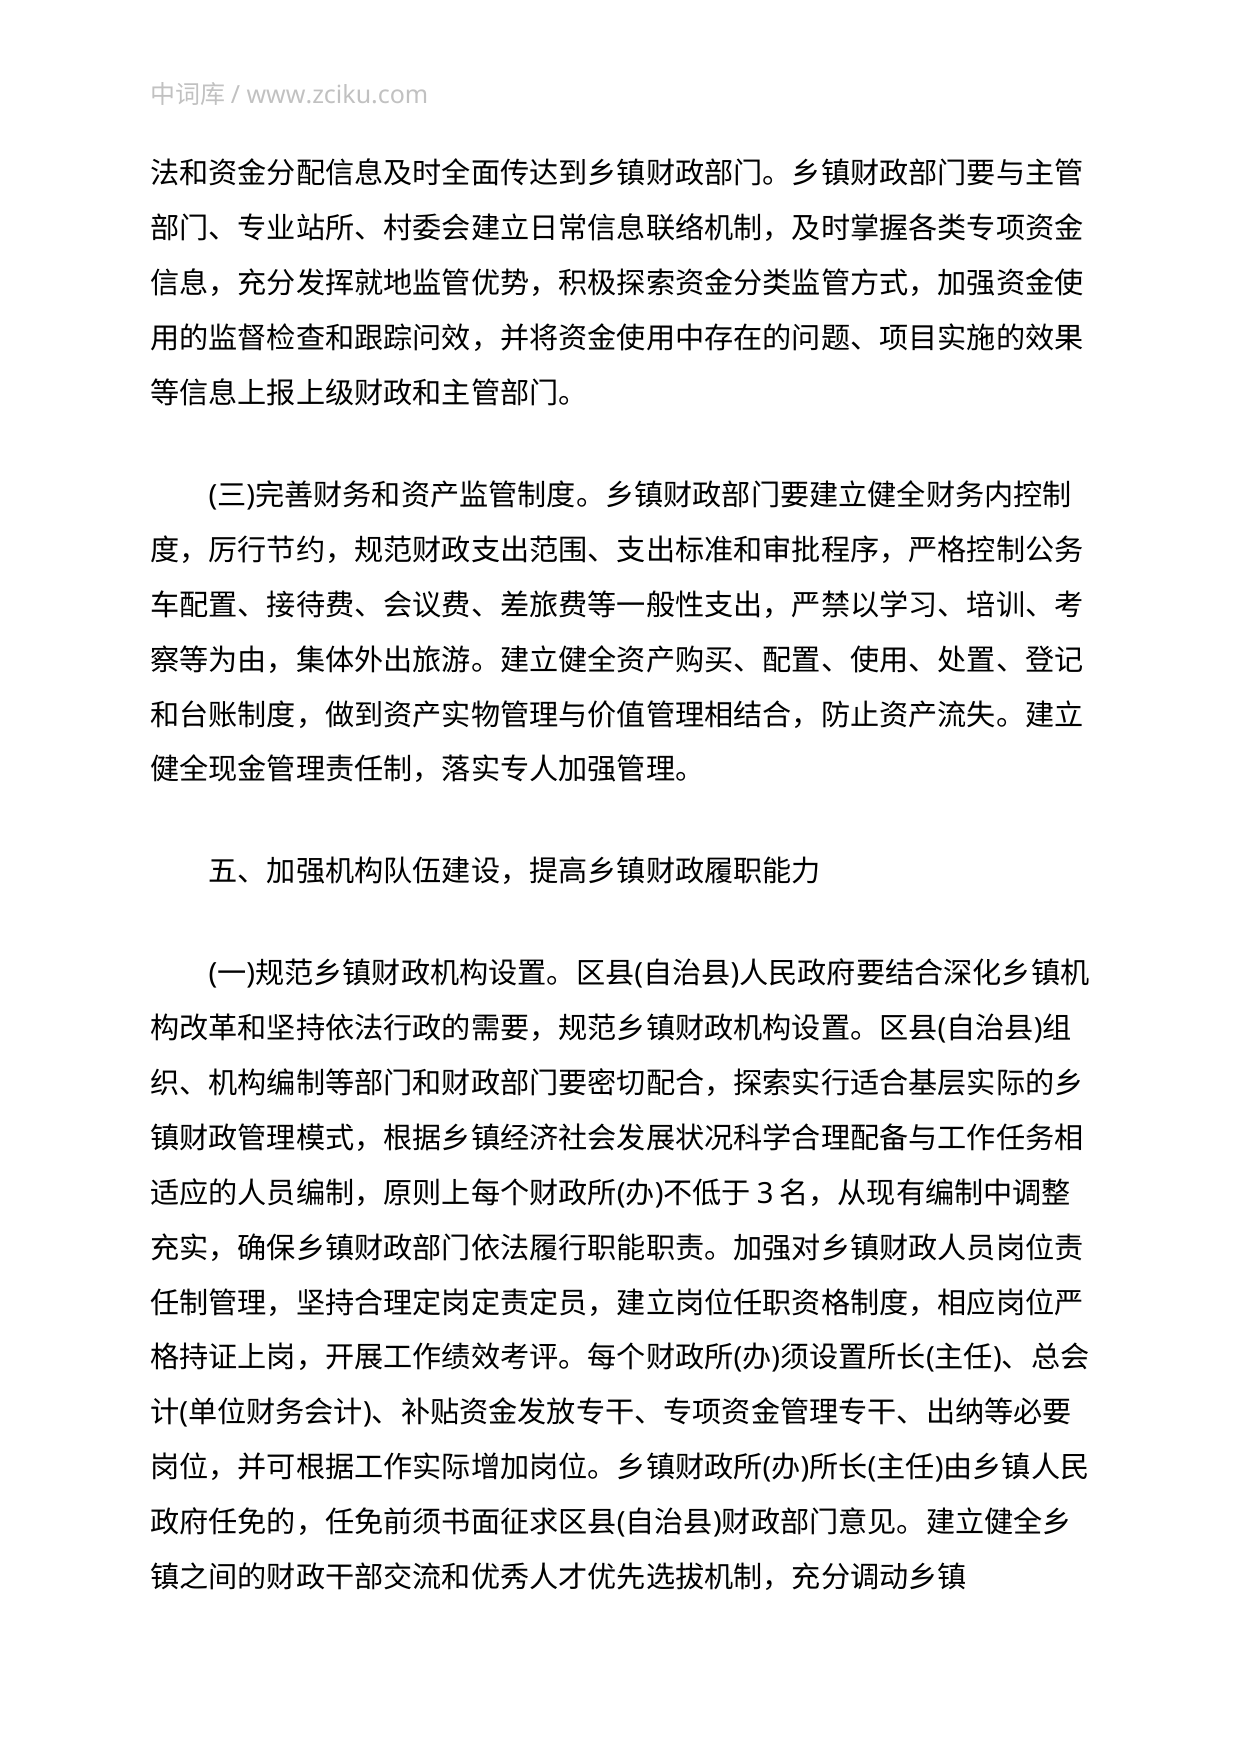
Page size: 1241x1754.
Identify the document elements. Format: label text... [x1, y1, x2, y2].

text 五、加强机构队伍建设，提高乡镇财政履职能力 [150, 848, 1090, 890]
text (一)规范乡镇财政机构设置。区县(自治县)人民政府要结合深化乡镇机构改革和坚持依法行政的需要，规范乡镇财政机构设置。区县(自治县)组织、机构编制等部门和财政部门要密切配合，探索实行适合基层实际的乡镇财政管理模式，根据乡镇经济社会发展状况科学合理配备与工作任务相适应的人员编制，原则上每个财政所(办)不低于3名，从现有编制中调整充实，确保乡镇财政部门依法履行职能职责。加强对乡镇财政人员岗位责任制管理，坚持合理定岗定责定员，建立岗位任职资格制度，相应岗位严格持证上岗，开展工作绩效考评。每个财政所(办)须设置所长(主任)、总会计(单位财务会计)、补贴资金发放专干、专项资金管理专干、出纳等必要岗位，并可根据工作实际增加岗位。乡镇财政所(办)所长(主任)由乡镇人民政府任免的，任免前须书面征求区县(自治县)财政部门意见。建立健全乡镇之间的财政干部交流和优秀人才优先选拔机制，充分调动乡镇 [150, 949, 1090, 1596]
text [150, 150, 1090, 412]
text (三)完善财务和资产监管制度。乡镇财政部门要建立健全财务内控制度，厉行节约，规范财政支出范围、支出标准和审批程序，严格控制公务车配置、接待费、会议费、差旅费等一般性支出，严禁以学习、培训、考察等为由，集体外出旅游。建立健全资产购买、配置、使用、处置、登记和台账制度，做到资产实物管理与价值管理相结合，防止资产流失。建立健全现金管理责任制，落实专人加强管理。 [150, 471, 1090, 788]
